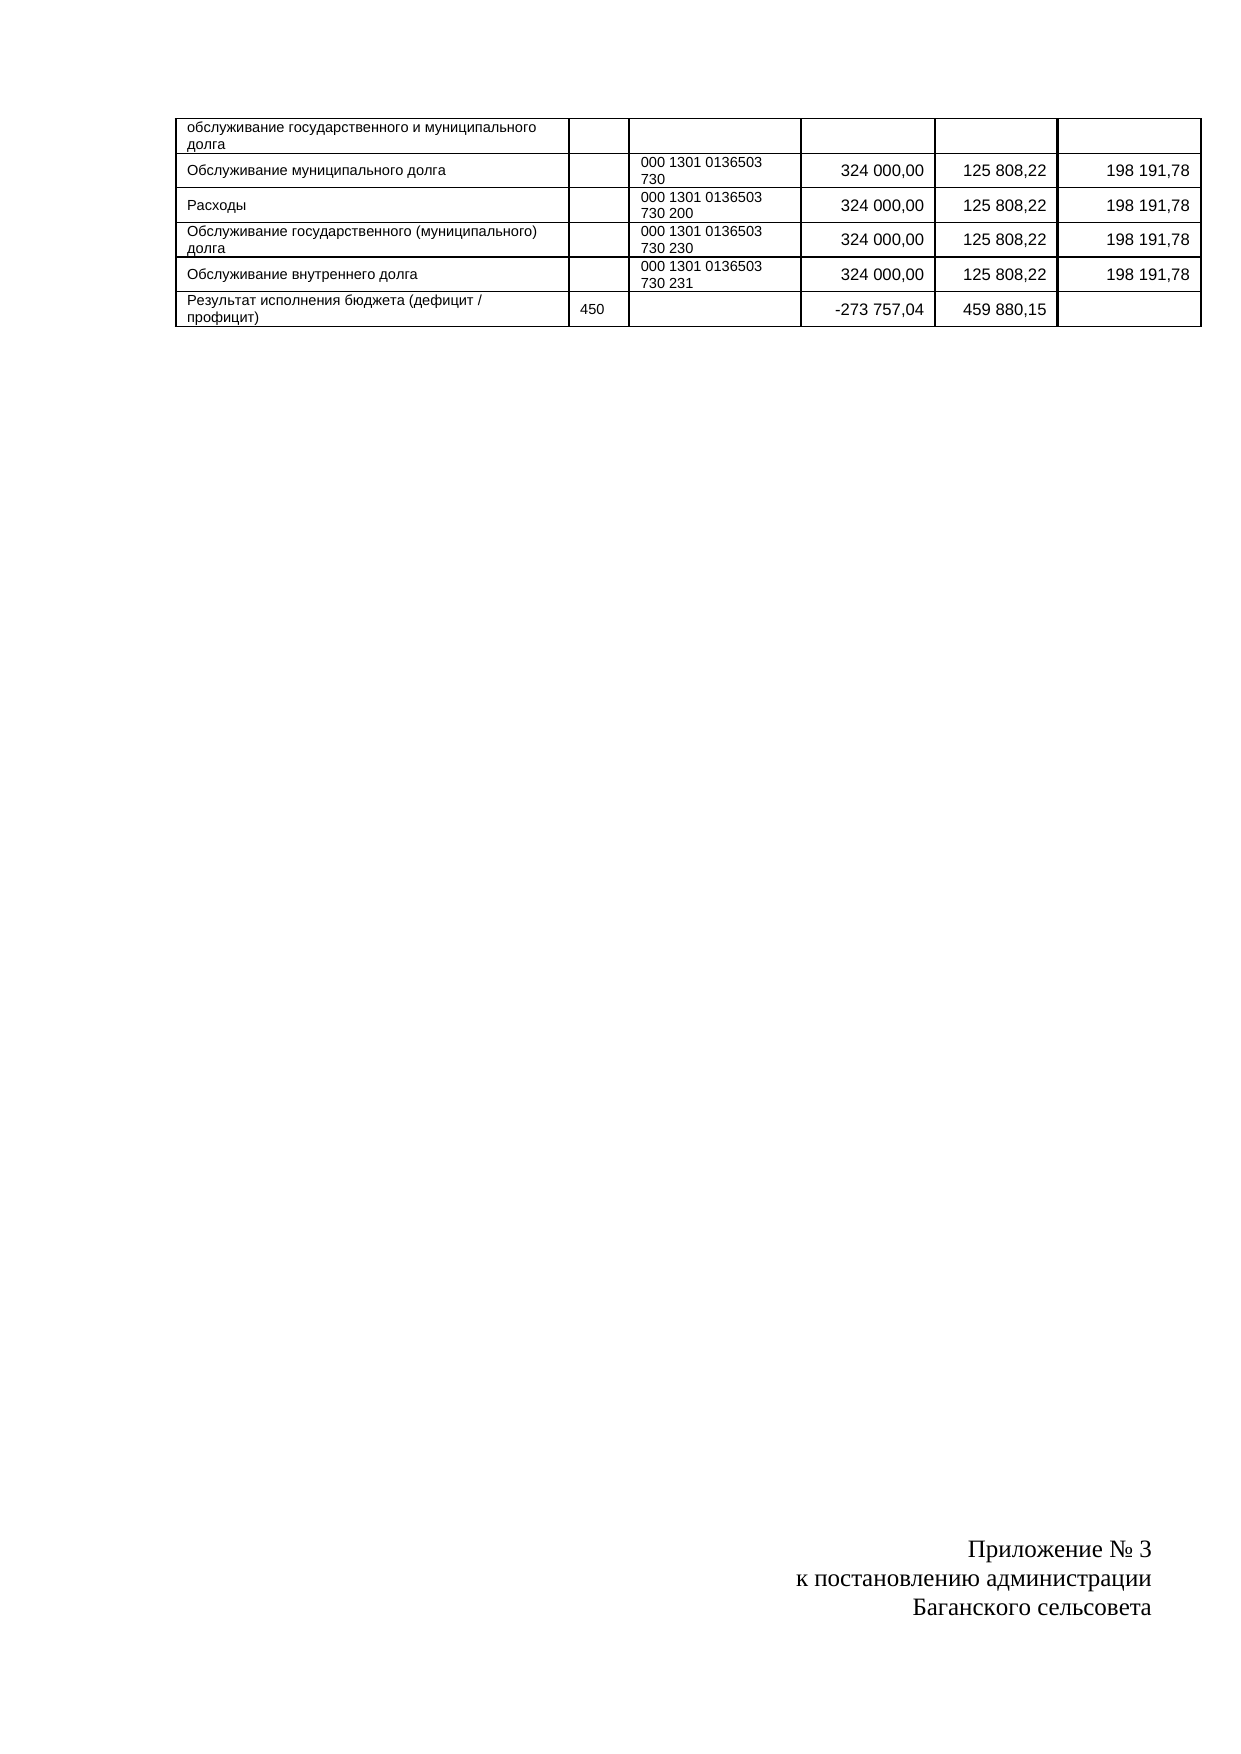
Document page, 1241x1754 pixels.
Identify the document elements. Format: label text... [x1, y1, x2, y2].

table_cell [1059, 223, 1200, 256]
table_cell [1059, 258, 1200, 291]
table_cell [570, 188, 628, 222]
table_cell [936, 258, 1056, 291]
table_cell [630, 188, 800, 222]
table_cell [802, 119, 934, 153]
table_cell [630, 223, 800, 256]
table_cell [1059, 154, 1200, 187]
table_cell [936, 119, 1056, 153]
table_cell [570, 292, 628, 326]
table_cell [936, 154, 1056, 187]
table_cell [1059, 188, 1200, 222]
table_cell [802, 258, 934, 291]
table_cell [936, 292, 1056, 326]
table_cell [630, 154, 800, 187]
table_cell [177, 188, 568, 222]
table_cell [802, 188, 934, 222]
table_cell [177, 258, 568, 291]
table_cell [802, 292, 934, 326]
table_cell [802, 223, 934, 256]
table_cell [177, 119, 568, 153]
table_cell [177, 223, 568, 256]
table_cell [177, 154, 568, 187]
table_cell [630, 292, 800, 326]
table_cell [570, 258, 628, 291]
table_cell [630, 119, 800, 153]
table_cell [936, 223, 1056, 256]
text Баганского сельсовета [177, 1592, 1152, 1620]
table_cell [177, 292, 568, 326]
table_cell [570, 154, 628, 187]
text к постановлению администрации [177, 1563, 1152, 1592]
text Приложение № 3 [177, 1534, 1152, 1563]
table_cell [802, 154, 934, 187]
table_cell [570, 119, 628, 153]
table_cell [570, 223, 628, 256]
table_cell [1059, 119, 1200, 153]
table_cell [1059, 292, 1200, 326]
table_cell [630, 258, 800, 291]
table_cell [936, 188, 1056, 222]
